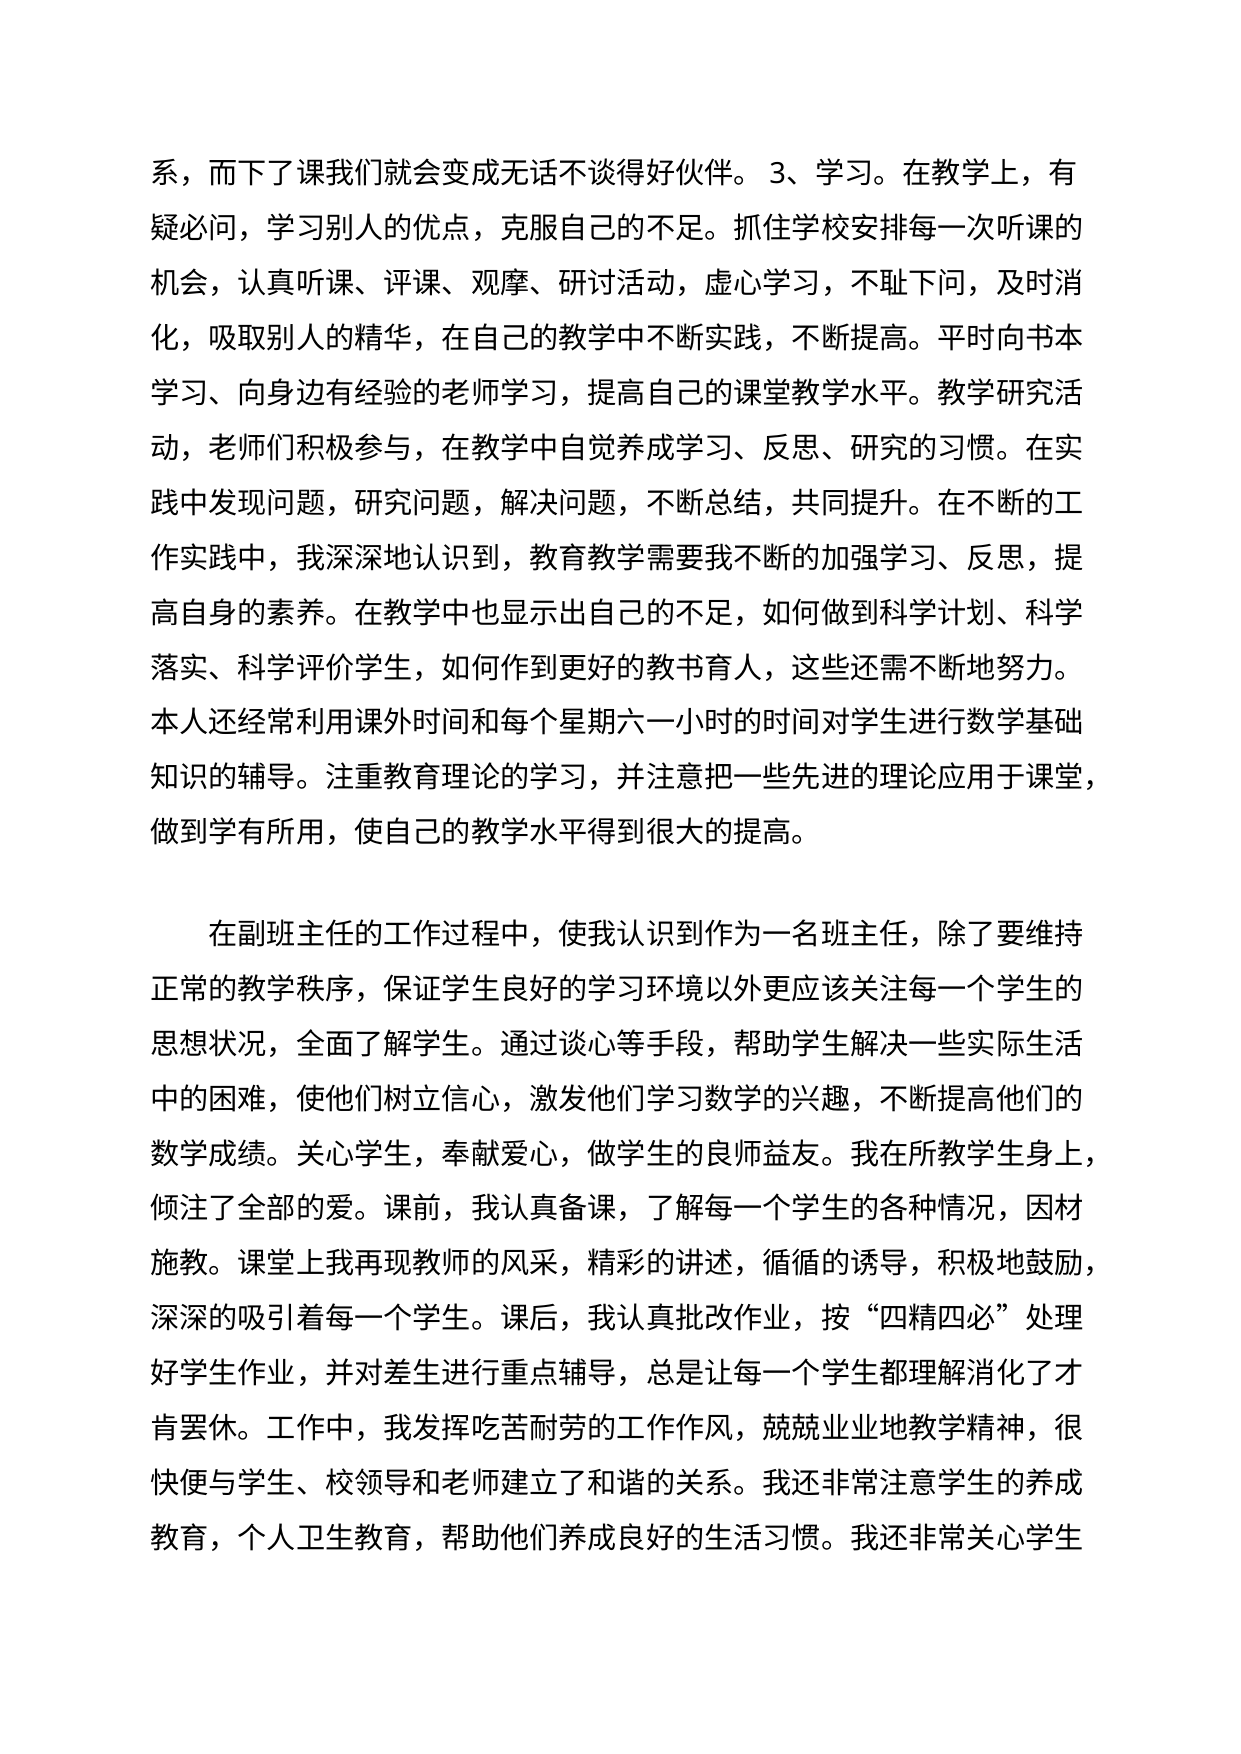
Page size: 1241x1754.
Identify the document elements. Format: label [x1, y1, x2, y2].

text [150, 150, 1090, 851]
text [150, 911, 1090, 1557]
